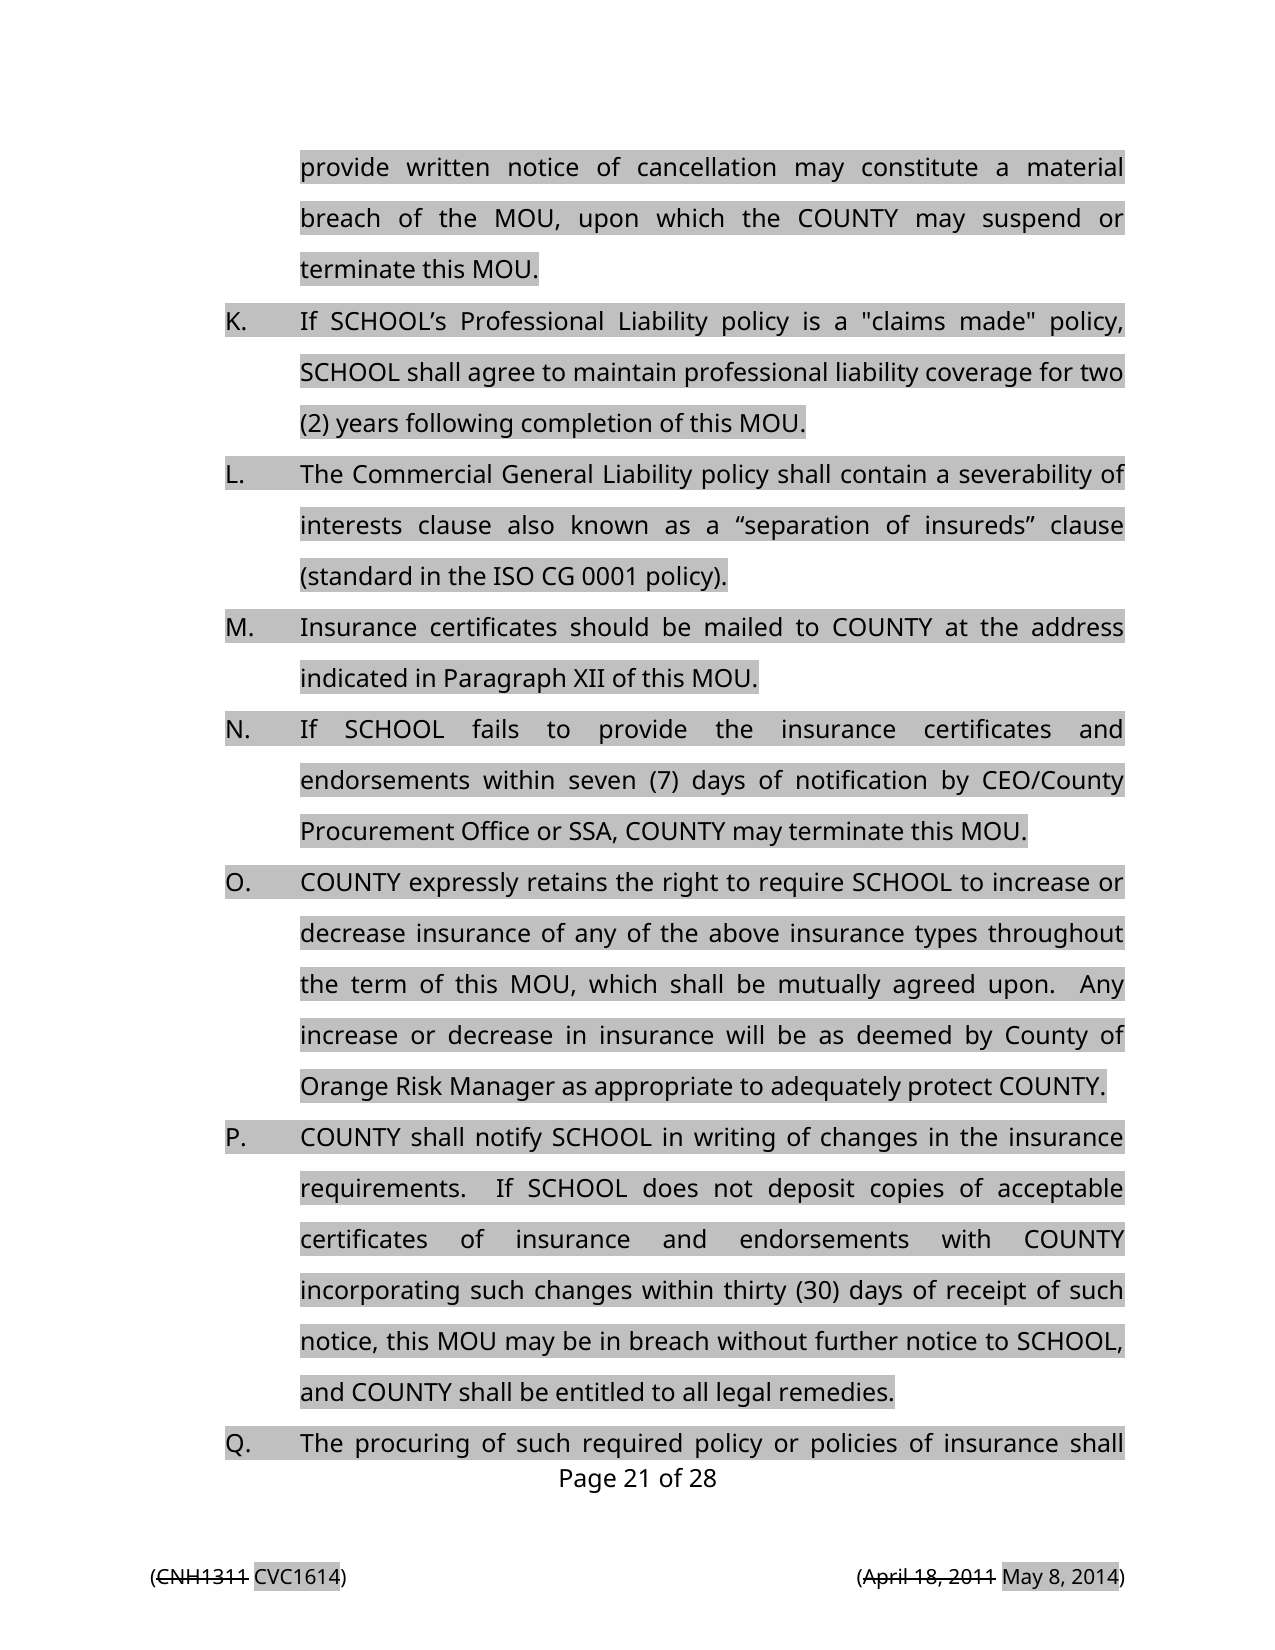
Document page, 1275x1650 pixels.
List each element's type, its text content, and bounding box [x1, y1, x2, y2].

subtitle COUNTY expressly retains the right to require SCHOOL to increase or decrease insurance of any of the above insurance types throughout the term of this MOU, which shall be mutually agreed upon. Any increase or decrease in insurance will be as deemed by County of Orange Risk Manager as appropriate to adequately protect COUNTY. [225, 899, 1125, 1103]
subtitle If SCHOOL’s Professional Liability policy is a "claims made" policy, SCHOOL shall agree to maintain professional liability coverage for two (2) years following completion of this MOU. [225, 337, 1125, 439]
subtitle Insurance certificates should be mailed to COUNTY at the address indicated in Paragraph XII of this MOU. [225, 643, 1125, 694]
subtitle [225, 150, 1125, 286]
subtitle If SCHOOL fails to provide the insurance certificates and endorsements within seven (7) days of notification by CEO/County Procurement Office or SSA, COUNTY may terminate this MOU. [225, 746, 1125, 848]
subtitle COUNTY shall notify SCHOOL in writing of changes in the insurance requirements. If SCHOOL does not deposit copies of acceptable certificates of insurance and endorsements with COUNTY incorporating such changes within thirty (30) days of receipt of such notice, this MOU may be in breach without further notice to SCHOOL, and COUNTY shall be entitled to all legal remedies. [225, 1154, 1125, 1409]
subtitle The Commercial General Liability policy shall contain a severability of interests clause also known as a “separation of insureds” clause (standard in the ISO CG 0001 policy). [225, 490, 1125, 592]
